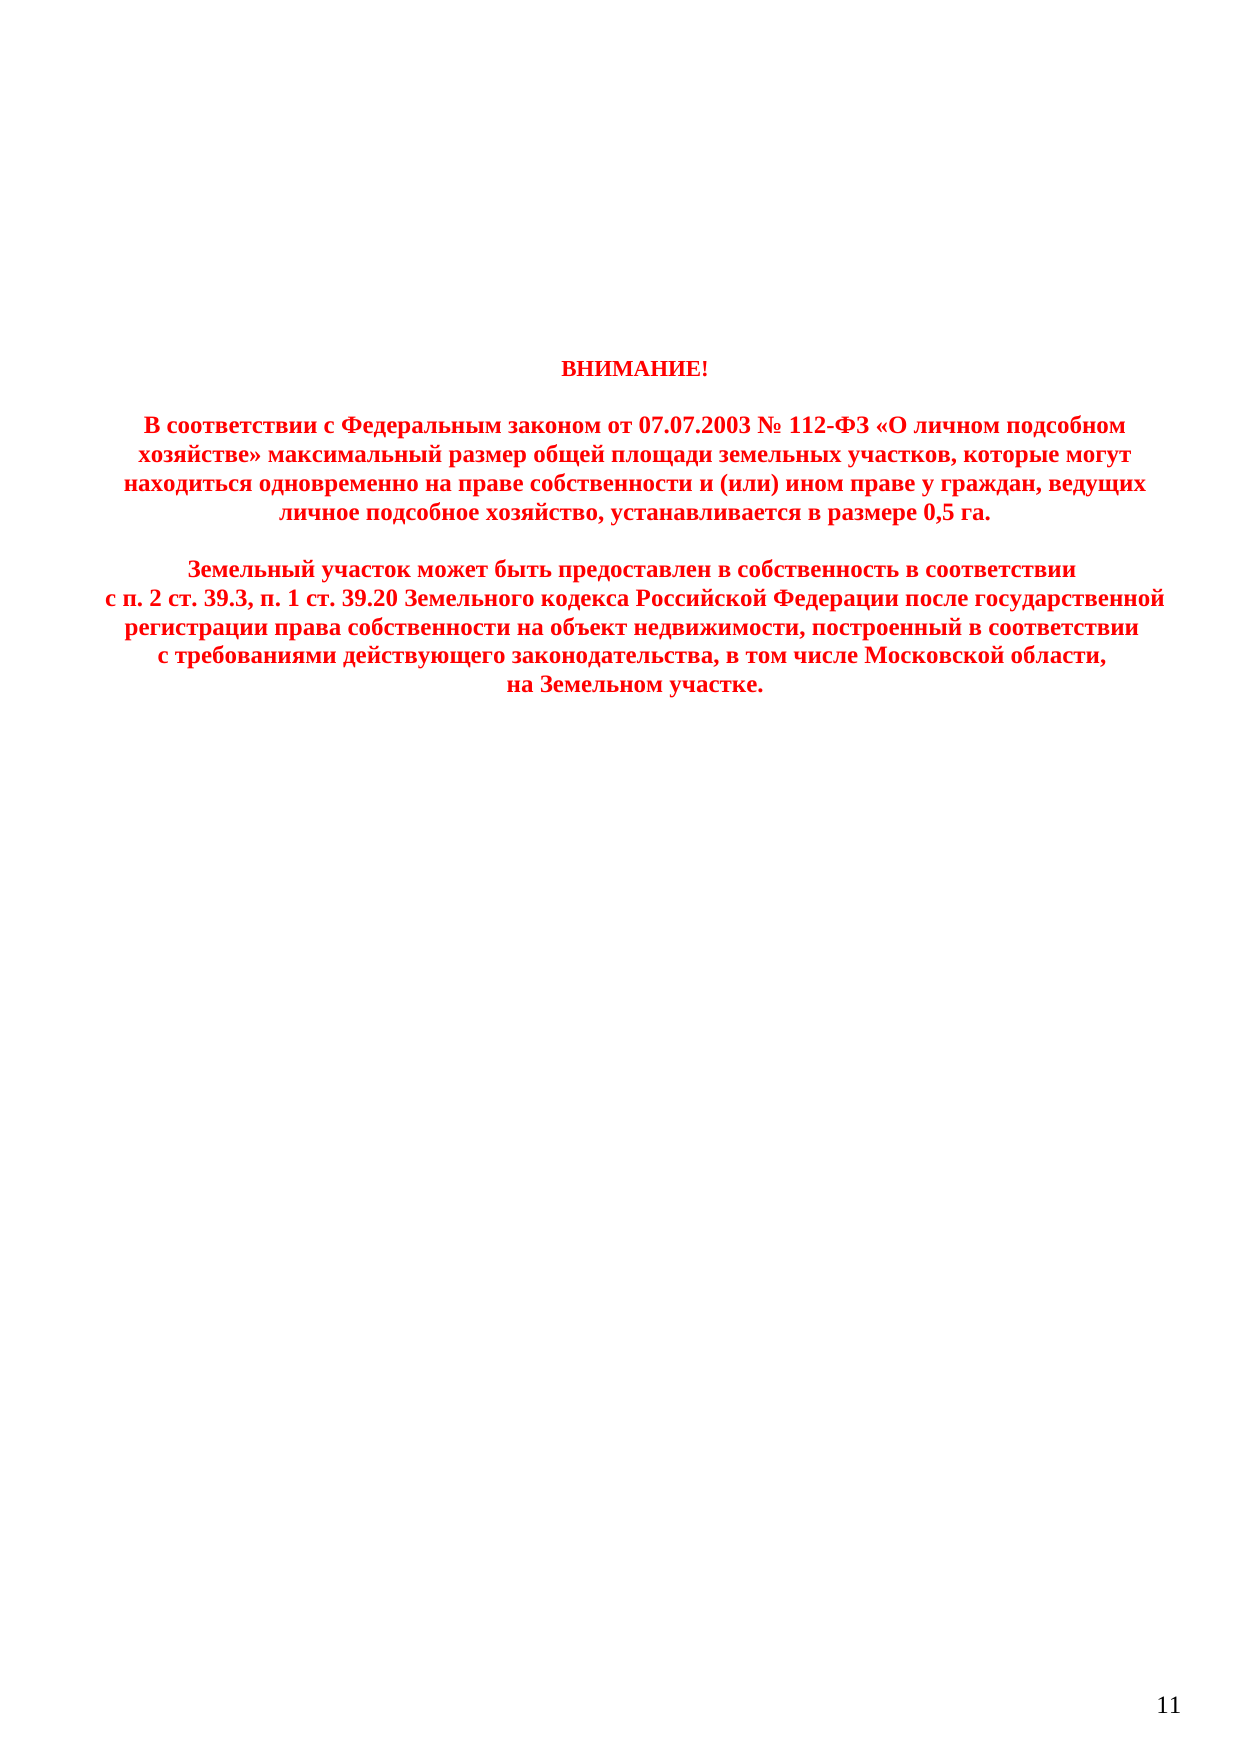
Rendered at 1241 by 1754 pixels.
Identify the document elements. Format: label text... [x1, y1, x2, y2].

text В соответствии с Федеральным законом от 07.07.2003 № 112-ФЗ «О личном подсобном хозяйстве» максимальный размер общей площади земельных участков, которые могут находиться одновременно на праве собственности и (или) ином праве у граждан, ведущих личное подсобное хозяйство, устанавливается в размере 0,5 га. [89, 410, 1181, 525]
subtitle ВНИМАНИЕ! [89, 355, 1181, 382]
text Земельный участок может быть предоставлен в собственность в соответствии с п. 2 ст. 39.3, п. 1 ст. 39.20 Земельного кодекса Российской Федерации после государственной регистрации права собственности на объект недвижимости, построенный в соответствии с требованиями действующего законодательства, в том числе Московской области, на Земельном участке. [89, 554, 1181, 698]
